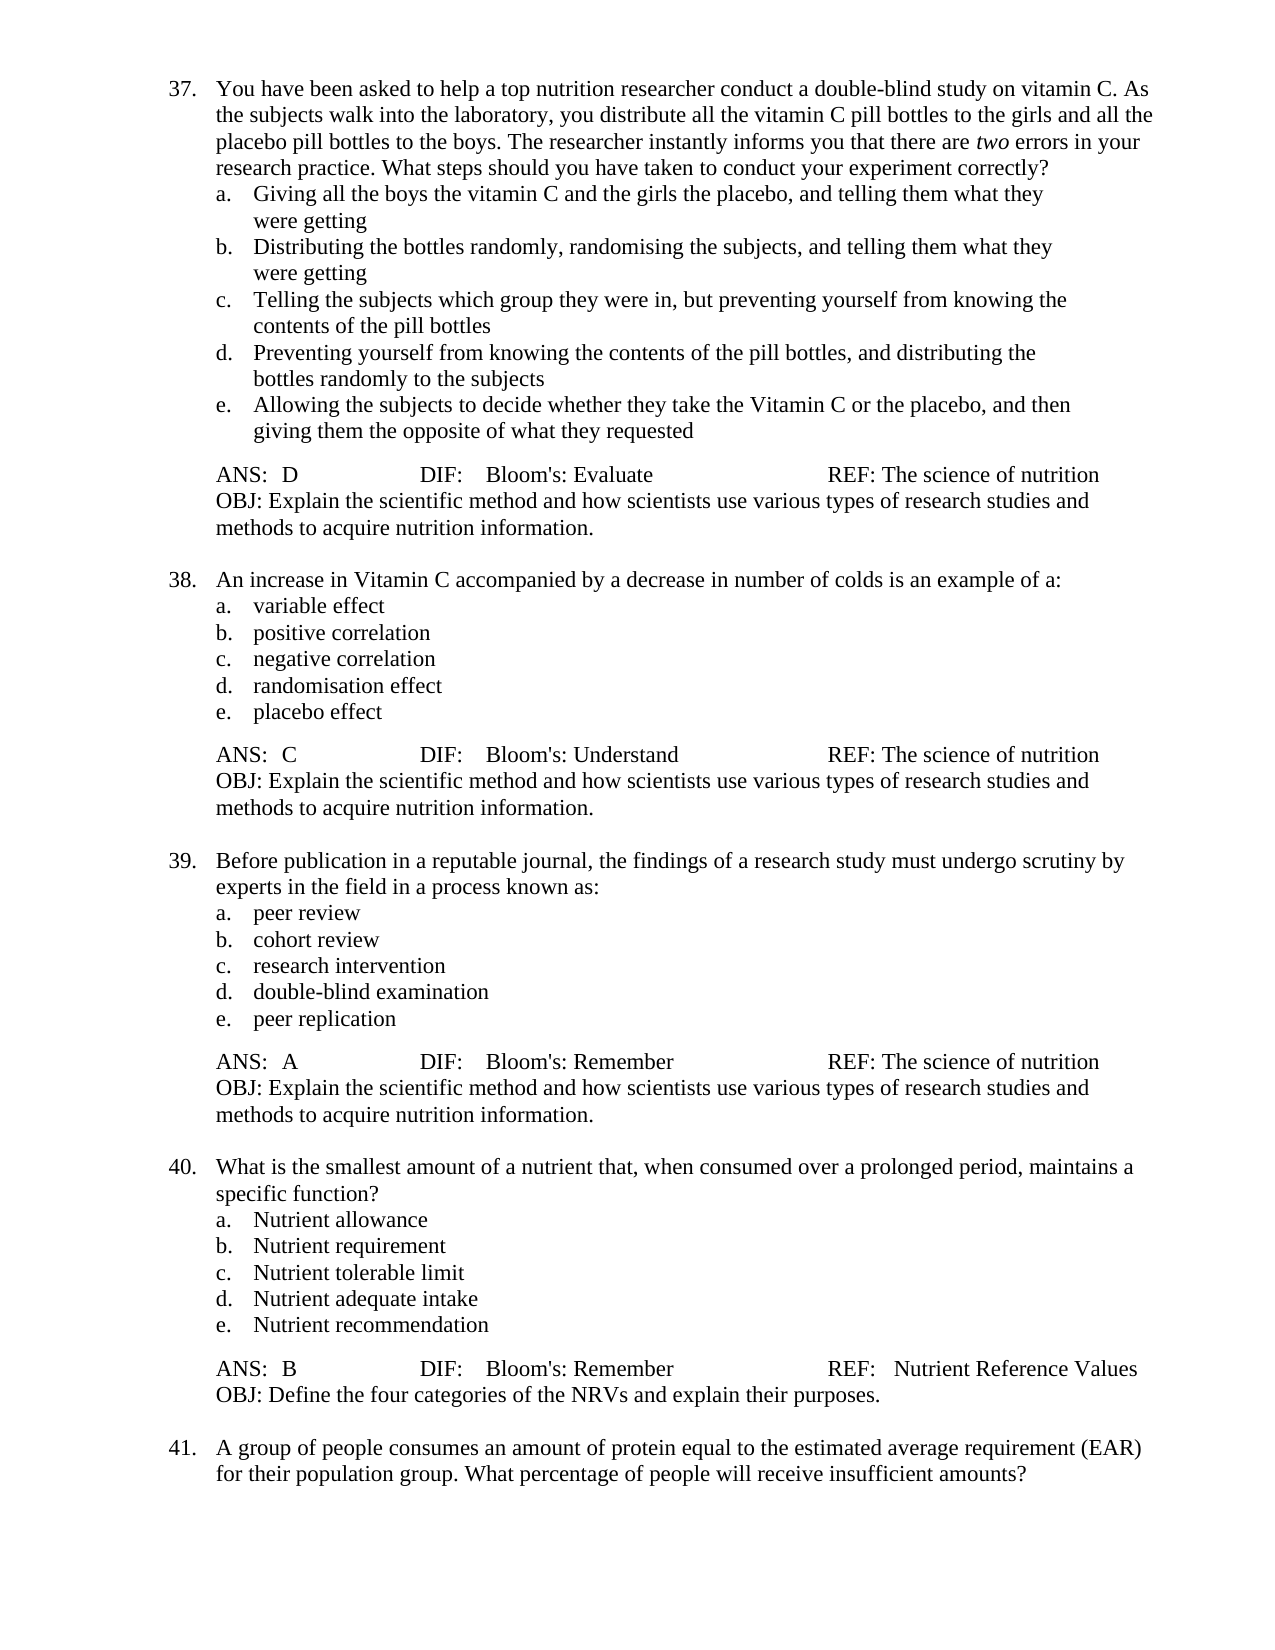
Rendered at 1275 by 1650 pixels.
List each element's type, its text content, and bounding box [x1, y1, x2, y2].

text OBJ: Explain the scientific method and how scientists use various types of research studies and methods to acquire nutrition information. [216, 768, 1162, 820]
text ANS: B DIF: Bloom's: Remember REF: Nutrient Reference Values [216, 1355, 1162, 1381]
table_cell c. [211, 286, 248, 338]
text 41. A group of people consumes an amount of protein equal to the estimated average requirement (EAR) for their population group. What percentage of people will receive insufficient amounts? [150, 1434, 1162, 1487]
table_cell b. [211, 233, 248, 286]
table_cell d. [211, 1285, 248, 1312]
table_cell Preventing yourself from knowing the contents of the pill bottles, and distributing the bottles randomly to the subjects [249, 339, 1092, 391]
text OBJ: Explain the scientific method and how scientists use various types of research studies and methods to acquire nutrition information. [216, 487, 1162, 540]
table_cell negative correlation [249, 645, 1092, 672]
table_cell e. [211, 391, 248, 444]
table_cell e. [211, 1005, 248, 1031]
text ANS: C DIF: Bloom's: Understand REF: The science of nutrition [216, 741, 1162, 768]
table_cell Nutrient requirement [249, 1233, 1092, 1259]
text 38. An increase in Vitamin C accompanied by a decrease in number of colds is an example of a: [150, 566, 1162, 593]
table_header peer review [249, 899, 1092, 926]
table_cell positive correlation [249, 619, 1092, 645]
text 37. You have been asked to help a top nutrition researcher conduct a double-blind study on vitamin C. As the subjects walk into the laboratory, you distribute all the vitamin C pill bottles to the girls and all the placebo pill bottles to the boys. The researcher instantly informs you that there are two errors in your research practice. What steps should you have taken to conduct your experiment correctly? [150, 75, 1162, 180]
table_cell Nutrient adequate intake [249, 1285, 1092, 1312]
text OBJ: Explain the scientific method and how scientists use various types of research studies and methods to acquire nutrition information. [216, 1074, 1162, 1127]
table_cell Telling the subjects which group they were in, but preventing yourself from knowing the contents of the pill bottles [249, 286, 1092, 338]
table_cell Nutrient tolerable limit [249, 1259, 1092, 1285]
table_header variable effect [249, 593, 1092, 619]
table_header Giving all the boys the vitamin C and the girls the placebo, and telling them what they were getting [249, 180, 1092, 233]
table_cell d. [211, 672, 248, 698]
text 39. Before publication in a reputable journal, the findings of a research study must undergo scrutiny by experts in the field in a process known as: [150, 847, 1162, 899]
table_cell b. [211, 1233, 248, 1259]
table_cell c. [211, 645, 248, 672]
table_cell e. [211, 1312, 248, 1338]
table_header a. [211, 180, 248, 233]
table_cell research intervention [249, 952, 1092, 978]
table_header Nutrient allowance [249, 1206, 1092, 1232]
table_cell randomisation effect [249, 672, 1092, 698]
text OBJ: Define the four categories of the NRVs and explain their purposes. [216, 1381, 1162, 1407]
text ANS: A DIF: Bloom's: Remember REF: The science of nutrition [216, 1048, 1162, 1074]
table_header a. [211, 593, 248, 619]
table_cell Distributing the bottles randomly, randomising the subjects, and telling them what they were getting [249, 233, 1092, 286]
table_header a. [211, 1206, 248, 1232]
table_cell d. [211, 339, 248, 391]
table_header a. [211, 899, 248, 926]
table_cell cohort review [249, 926, 1092, 952]
table_cell double-blind examination [249, 979, 1092, 1005]
table_cell placebo effect [249, 698, 1092, 724]
text 40. What is the smallest amount of a nutrient that, when consumed over a prolonged period, maintains a specific function? [150, 1153, 1162, 1206]
table_cell e. [211, 698, 248, 724]
table_cell Allowing the subjects to decide whether they take the Vitamin C or the placebo, and then giving them the opposite of what they requested [249, 391, 1092, 444]
table_cell c. [211, 952, 248, 978]
table_cell b. [211, 619, 248, 645]
table_cell c. [211, 1259, 248, 1285]
table_cell Nutrient recommendation [249, 1312, 1092, 1338]
table_cell d. [211, 979, 248, 1005]
text ANS: D DIF: Bloom's: Evaluate REF: The science of nutrition [216, 461, 1162, 487]
table_cell peer replication [249, 1005, 1092, 1031]
table_cell b. [211, 926, 248, 952]
